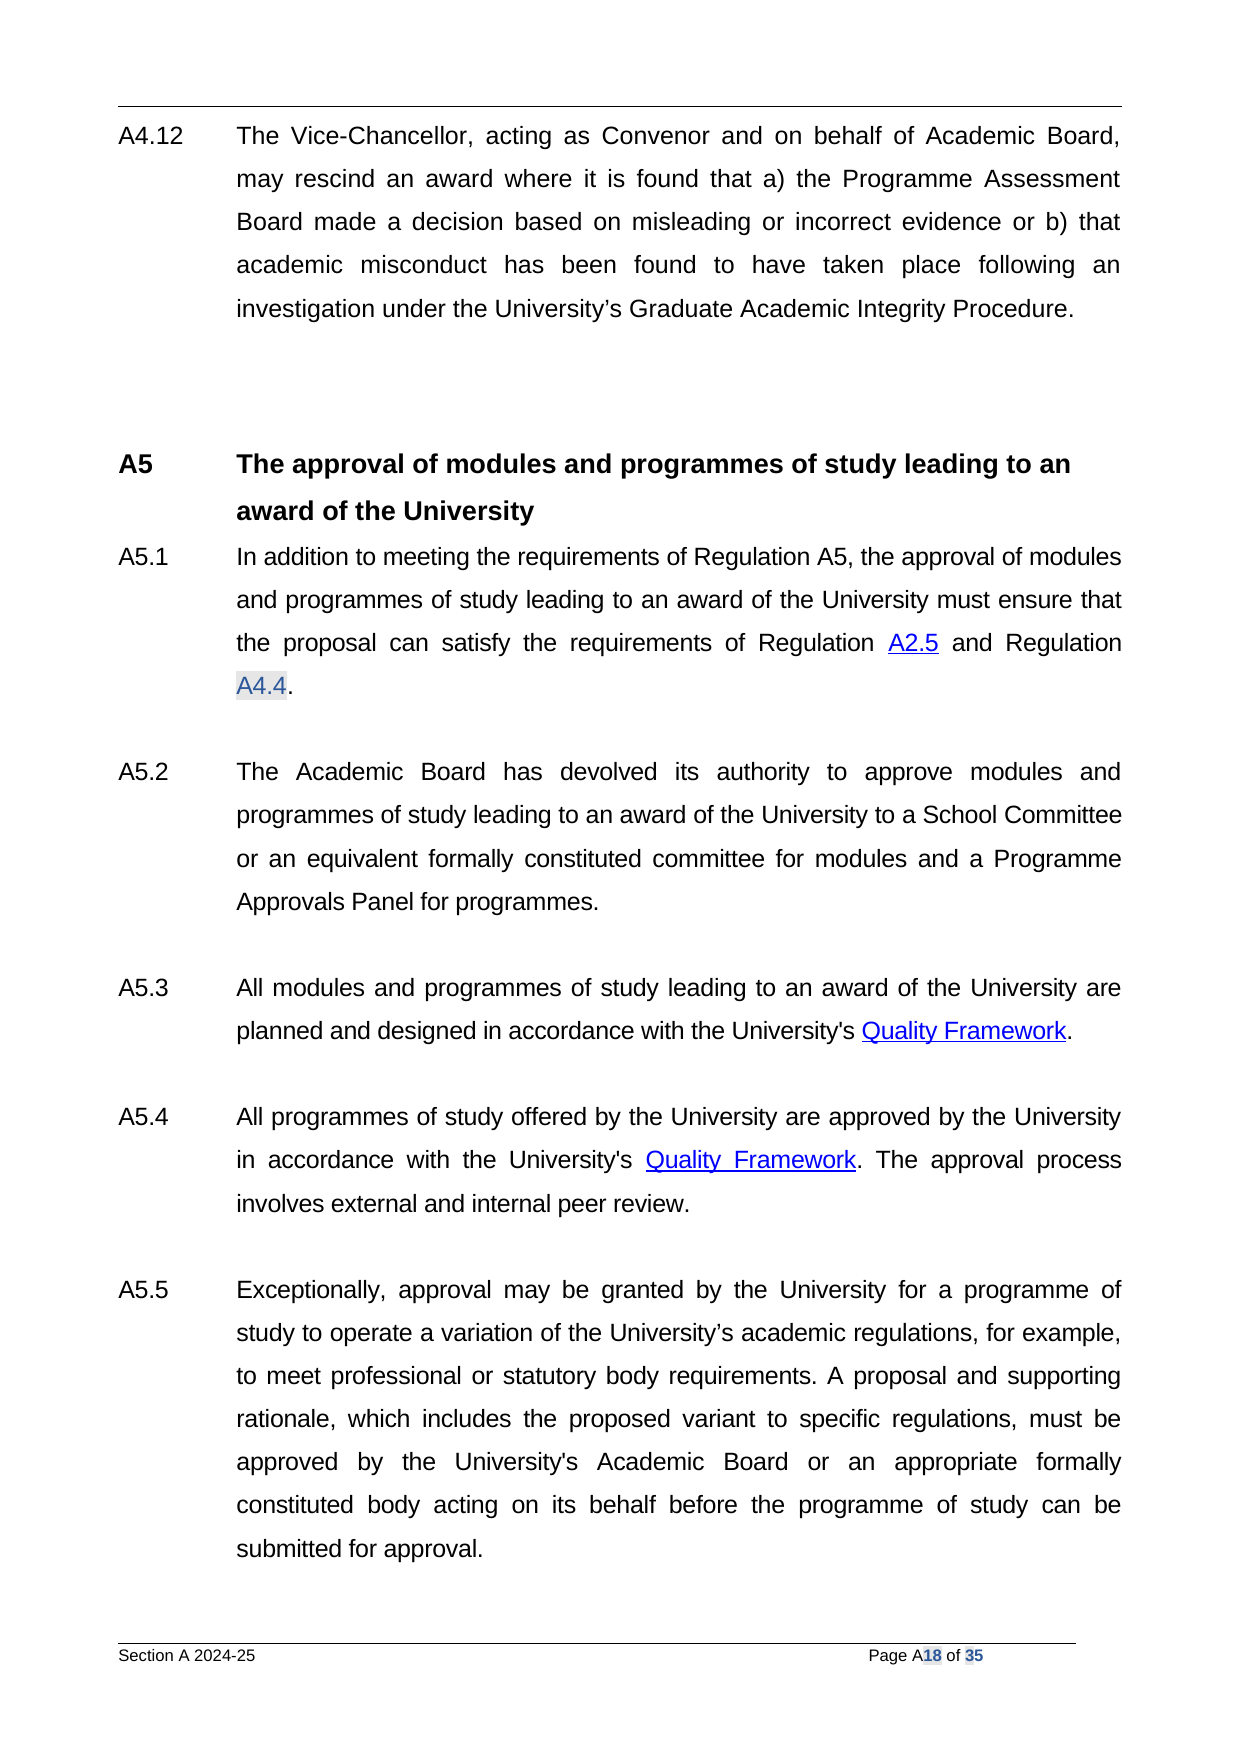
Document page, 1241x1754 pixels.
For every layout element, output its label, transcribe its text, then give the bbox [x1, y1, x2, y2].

list All modules and programmes of study leading to an award of the University are planned and designed in accordance with the University's Quality Framework. [118, 973, 1122, 1045]
list The Academic Board has devolved its authority to approve modules and programmes of study leading to an award of the University to a School Committee or an equivalent formally constituted committee for modules and a Programme Approvals Panel for programmes. [118, 757, 1122, 916]
list The Vice-Chancellor, acting as Convenor and on behalf of Academic Board, may rescind an award where it is found that a) the Programme Assessment Board made a decision based on misleading or incorrect evidence or b) that academic misconduct has been found to have taken place following an investigation under the University’s Graduate Academic Integrity Procedure. [118, 121, 1122, 322]
subtitle A5 The approval of modules and programmes of study leading to an award of the University [118, 448, 1122, 526]
list In addition to meeting the requirements of Regulation A5, the approval of modules and programmes of study leading to an award of the University must ensure that the proposal can satisfy the requirements of Regulation A2.5 and Regulation A4.4. [118, 542, 1122, 700]
list All programmes of study offered by the University are approved by the University in accordance with the University's Quality Framework. The approval process involves external and internal peer review. [118, 1102, 1122, 1217]
list Exceptionally, approval may be granted by the University for a programme of study to operate a variation of the University’s academic regulations, for example, to meet professional or statutory body requirements. A proposal and supporting rationale, which includes the proposed variant to specific regulations, must be approved by the University's Academic Board or an appropriate formally constituted body acting on its behalf before the programme of study can be submitted for approval. [118, 1275, 1122, 1562]
